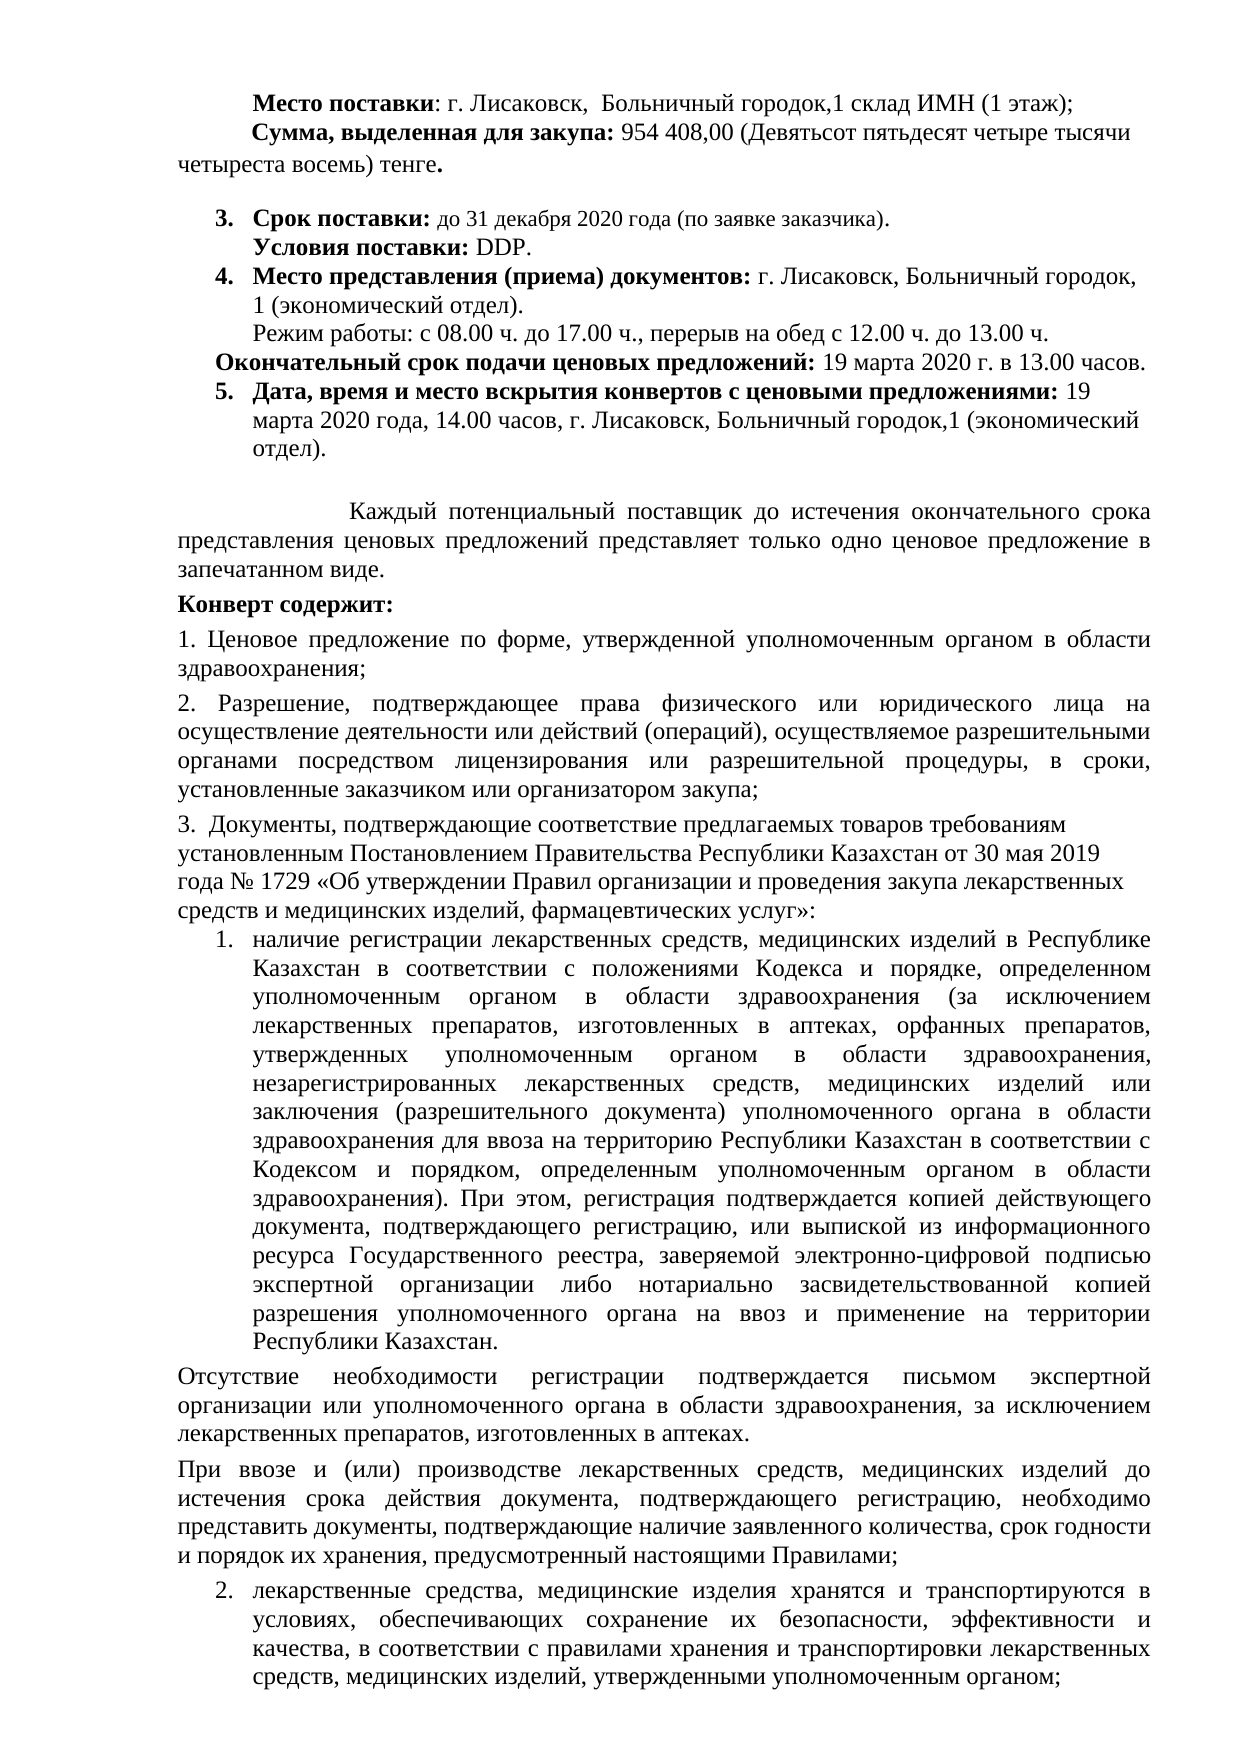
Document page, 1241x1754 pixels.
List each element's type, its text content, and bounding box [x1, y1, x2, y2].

text 3. Документы, подтверждающие соответствие предлагаемых товаров требованиям установленным Постановлением Правительства Республики Казахстан от 30 мая 2019 года № 1729 «Об утверждении Правил организации и проведения закупа лекарственных средств и медицинских изделий, фармацевтических услуг»: [177, 809, 1152, 924]
text При ввозе и (или) производстве лекарственных средств, медицинских изделий до истечения срока действия документа, подтверждающего регистрацию, необходимо представить документы, подтверждающие наличие заявленного количества, срок годности и порядок их хранения, предусмотренный настоящими Правилами; [177, 1454, 1152, 1569]
list Режим работы: с 08.00 ч. до 17.00 ч., перерыв на обед с 12.00 ч. до 13.00 ч. [252, 318, 1152, 347]
text Окончательный срок подачи ценовых предложений: 19 марта 2020 г. в 13.00 часов. [215, 347, 1152, 376]
text 1. Ценовое предложение по форме, утвержденной уполномоченным органом в области здравоохранения; [177, 624, 1152, 681]
list Место представления (приема) документов: г. Лисаковск, Больничный городок, 1 (экономический отдел). [215, 261, 1152, 318]
text Конверт содержит: [177, 589, 1152, 618]
list Место поставки: г. Лисаковск, Больничный городок,1 склад ИМН (1 этаж); [252, 88, 1152, 117]
list лекарственные средства, медицинские изделия хранятся и транспортируются в условиях, обеспечивающих сохранение их безопасности, эффективности и качества, в соответствии с правилами хранения и транспортировки лекарственных средств, медицинских изделий, утвержденными уполномоченным органом; [215, 1575, 1152, 1690]
text Каждый потенциальный поставщик до истечения окончательного срока представления ценовых предложений представляет только одно ценовое предложение в запечатанном виде. [177, 496, 1152, 583]
text Сумма, выделенная для закупа: 954 408,00 (Девятьсот пятьдесят четыре тысячи четыреста восемь) тенге. [177, 117, 1152, 178]
list наличие регистрации лекарственных средств, медицинских изделий в Республике Казахстан в соответствии с положениями Кодекса и порядке, определенном уполномоченным органом в области здравоохранения (за исключением лекарственных препаратов, изготовленных в аптеках, орфанных препаратов, утвержденных уполномоченным органом в области здравоохранения, незарегистрированных лекарственных средств, медицинских изделий или заключения (разрешительного документа) уполномоченного органа в области здравоохранения для ввоза на территорию Республики Казахстан в соответствии с Кодексом и порядком, определенным уполномоченным органом в области здравоохранения). При этом, регистрация подтверждается копией действующего документа, подтверждающего регистрацию, или выпиской из информационного ресурса Государственного реестра, заверяемой электронно-цифровой подписью экспертной организации либо нотариально засвидетельствованной копией разрешения уполномоченного органа на ввоз и применение на территории Республики Казахстан. [215, 924, 1152, 1355]
list Условия поставки: DDP. [252, 232, 1152, 261]
list Срок поставки: до 31 декабря 2020 года (по заявке заказчика). [215, 203, 1152, 232]
text Отсутствие необходимости регистрации подтверждается письмом экспертной организации или уполномоченного органа в области здравоохранения, за исключением лекарственных препаратов, изготовленных в аптеках. [177, 1361, 1152, 1447]
text 2. Разрешение, подтверждающее права физического или юридического лица на осуществление деятельности или действий (операций), осуществляемое разрешительными органами посредством лицензирования или разрешительной процедуры, в сроки, установленные заказчиком или организатором закупа; [177, 688, 1152, 803]
list Дата, время и место вскрытия конвертов с ценовыми предложениями: 19 марта 2020 года, 14.00 часов, г. Лисаковск, Больничный городок,1 (экономический отдел). [215, 376, 1152, 462]
